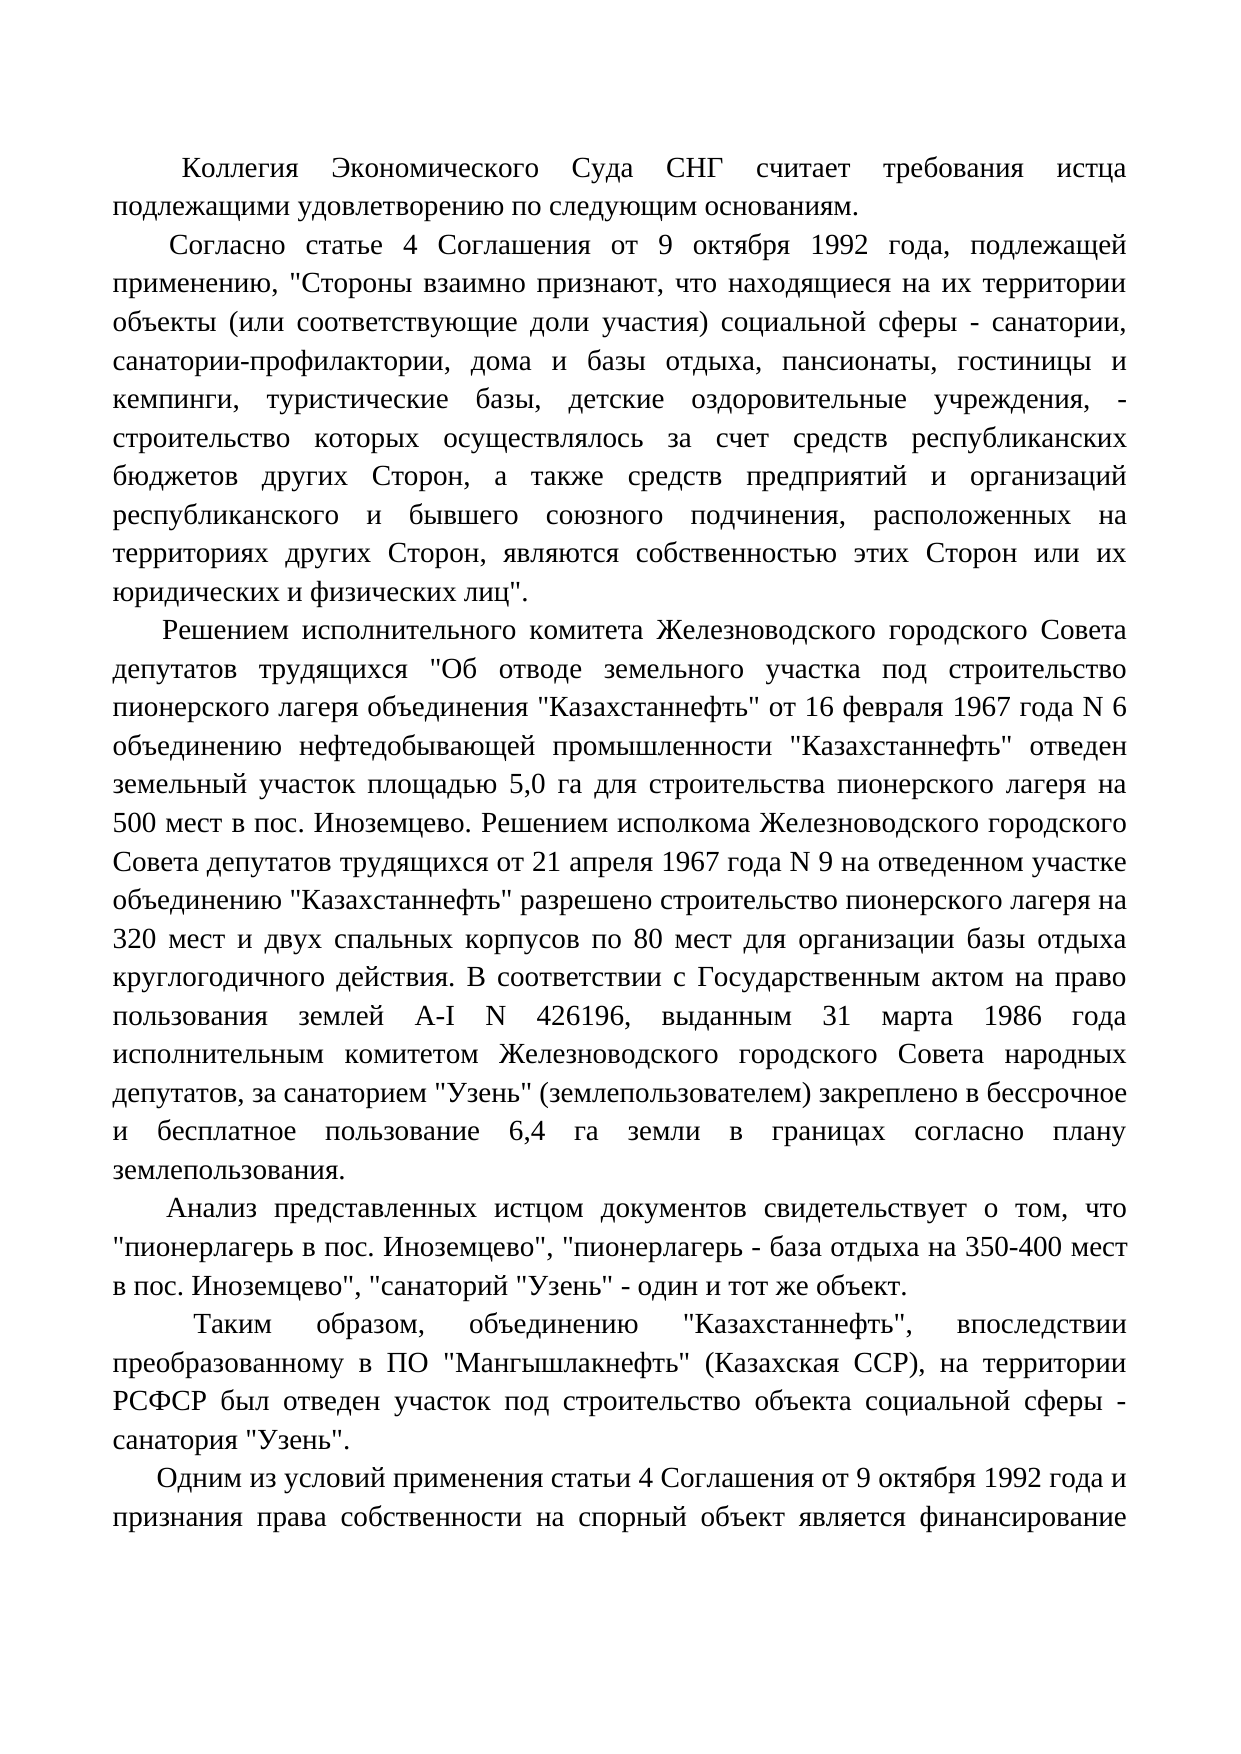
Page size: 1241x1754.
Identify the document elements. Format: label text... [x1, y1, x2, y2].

text Анализ представленных истцом документов свидетельствует о том, что "пионерлагерь в пос. Иноземцево", "пионерлагерь - база отдыха на 350-400 мест в пос. Иноземцево", "санаторий "Узень" - один и тот же объект. [112, 1191, 1128, 1301]
text Решением исполнительного комитета Железноводского городского Совета депутатов трудящихся "Об отводе земельного участка под строительство пионерского лагеря объединения "Казахстаннефть" от 16 февраля 1967 года N 6 объединению нефтедобывающей промышленности "Казахстаннефть" отведен земельный участок площадью 5,0 га для строительства пионерского лагеря на 500 мест в пос. Иноземцево. Решением исполкома Железноводского городского Совета депутатов трудящихся от 21 апреля 1967 года N 9 на отведенном участке объединению "Казахстаннефть" разрешено строительство пионерского лагеря на 320 мест и двух спальных корпусов по 80 мест для организации базы отдыха круглогодичного действия. В соответствии с Государственным актом на право пользования землей А-I N 426196, выданным 31 марта 1986 года исполнительным комитетом Железноводского городского Совета народных депутатов, за санаторием "Узень" (землепользователем) закреплено в бессрочное и бесплатное пользование 6,4 га земли в границах согласно плану землепользования. [112, 612, 1128, 1186]
text Согласно статье 4 Соглашения от 9 октября 1992 года, подлежащей применению, "Стороны взаимно признают, что находящиеся на их территории объекты (или соответствующие доли участия) социальной сферы - санатории, санатории-профилактории, дома и базы отдыха, пансионаты, гостиницы и кемпинги, туристические базы, детские оздоровительные учреждения, - строительство которых осуществлялось за счет средств республиканских бюджетов других Сторон, а также средств предприятий и организаций республиканского и бывшего союзного подчинения, расположенных на территориях других Сторон, являются собственностью этих Сторон или их юридических и физических лиц". [112, 227, 1128, 607]
text Таким образом, объединению "Казахстаннефть", впоследствии преобразованному в ПО "Мангышлакнефть" (Казахская ССР), на территории РСФСР был отведен участок под строительство объекта социальной сферы - санатория "Узень". [112, 1306, 1128, 1455]
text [112, 1460, 1128, 1532]
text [112, 150, 1128, 222]
